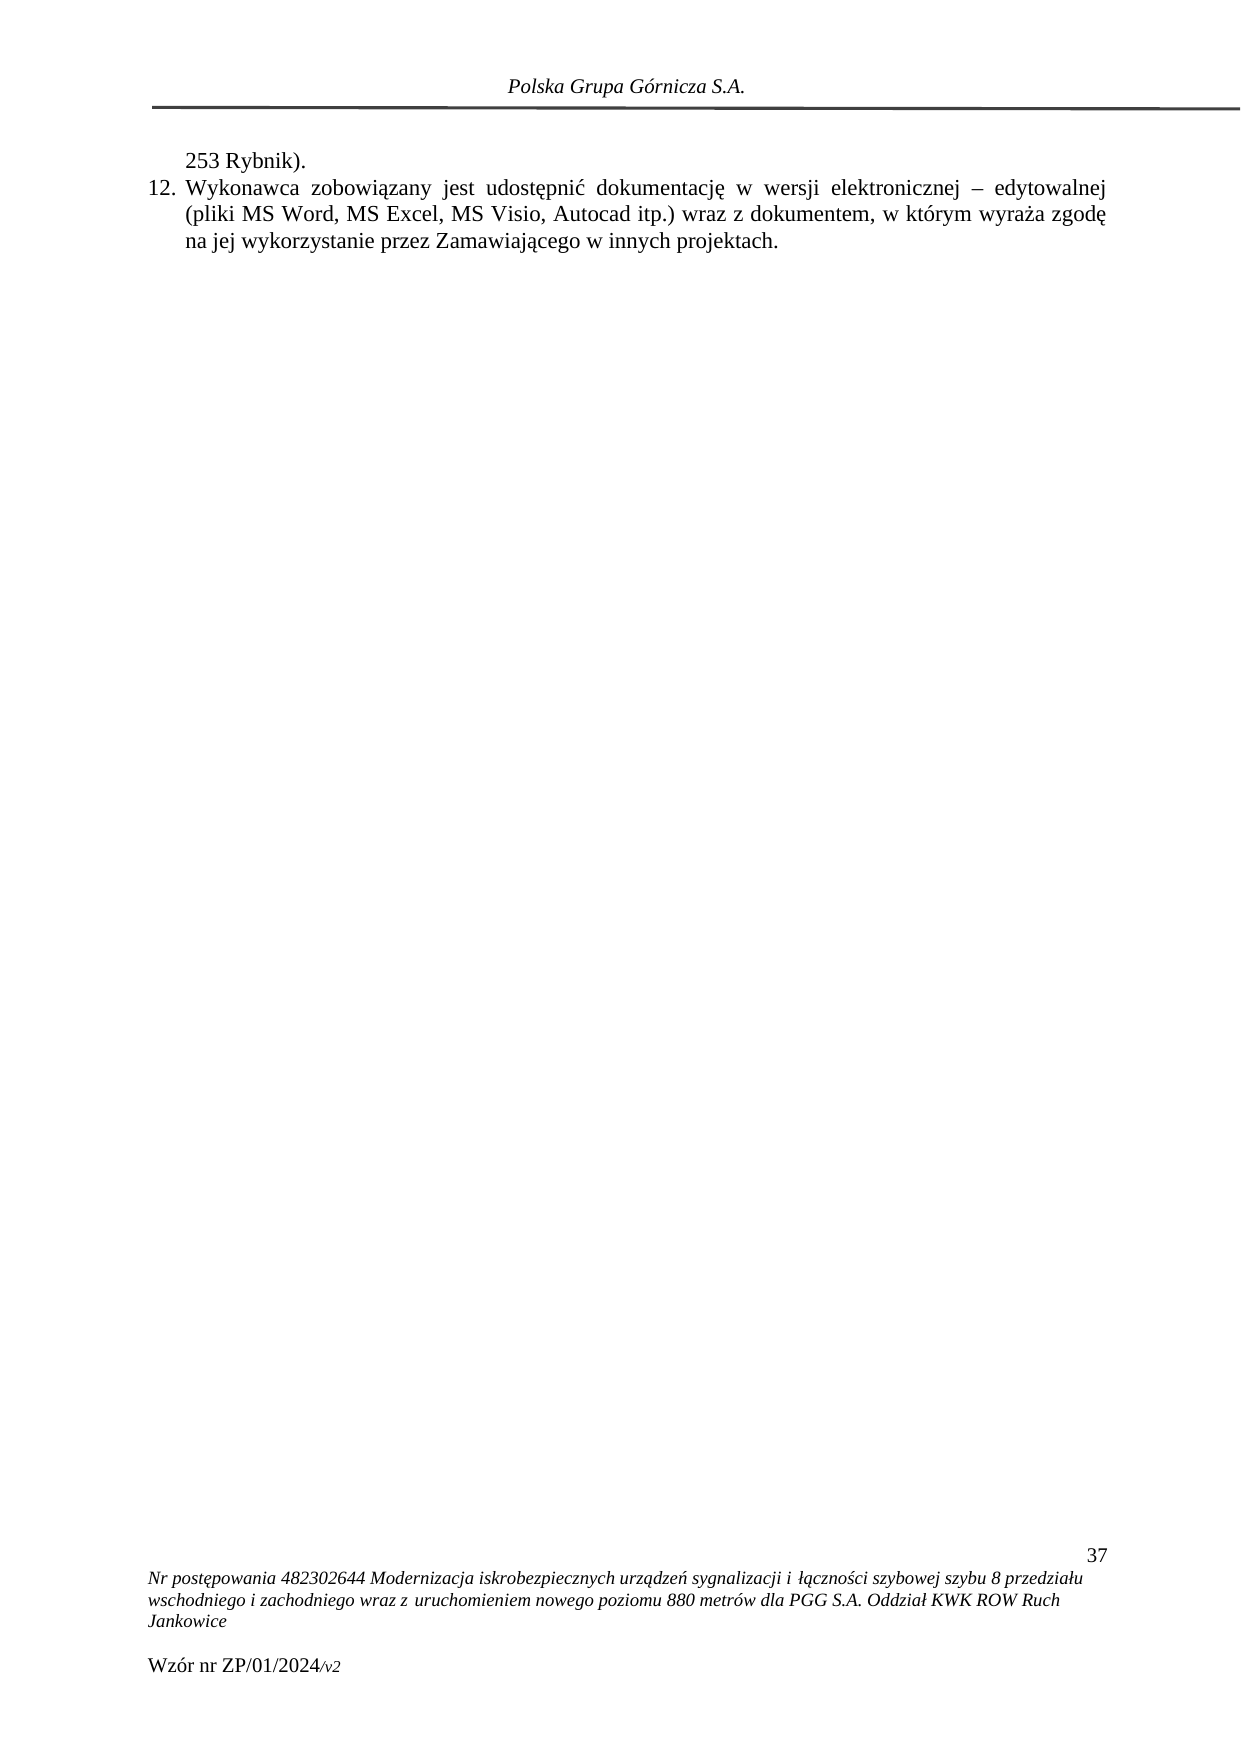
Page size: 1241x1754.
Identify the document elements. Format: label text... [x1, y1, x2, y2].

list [148, 148, 1107, 174]
list Wykonawca zobowiązany jest udostępnić dokumentację w wersji elektronicznej – edytowalnej (pliki MS Word, MS Excel, MS Visio, Autocad itp.) wraz z dokumentem, w którym wyraża zgodę na jej wykorzystanie przez Zamawiającego w innych projektach. [148, 174, 1107, 253]
